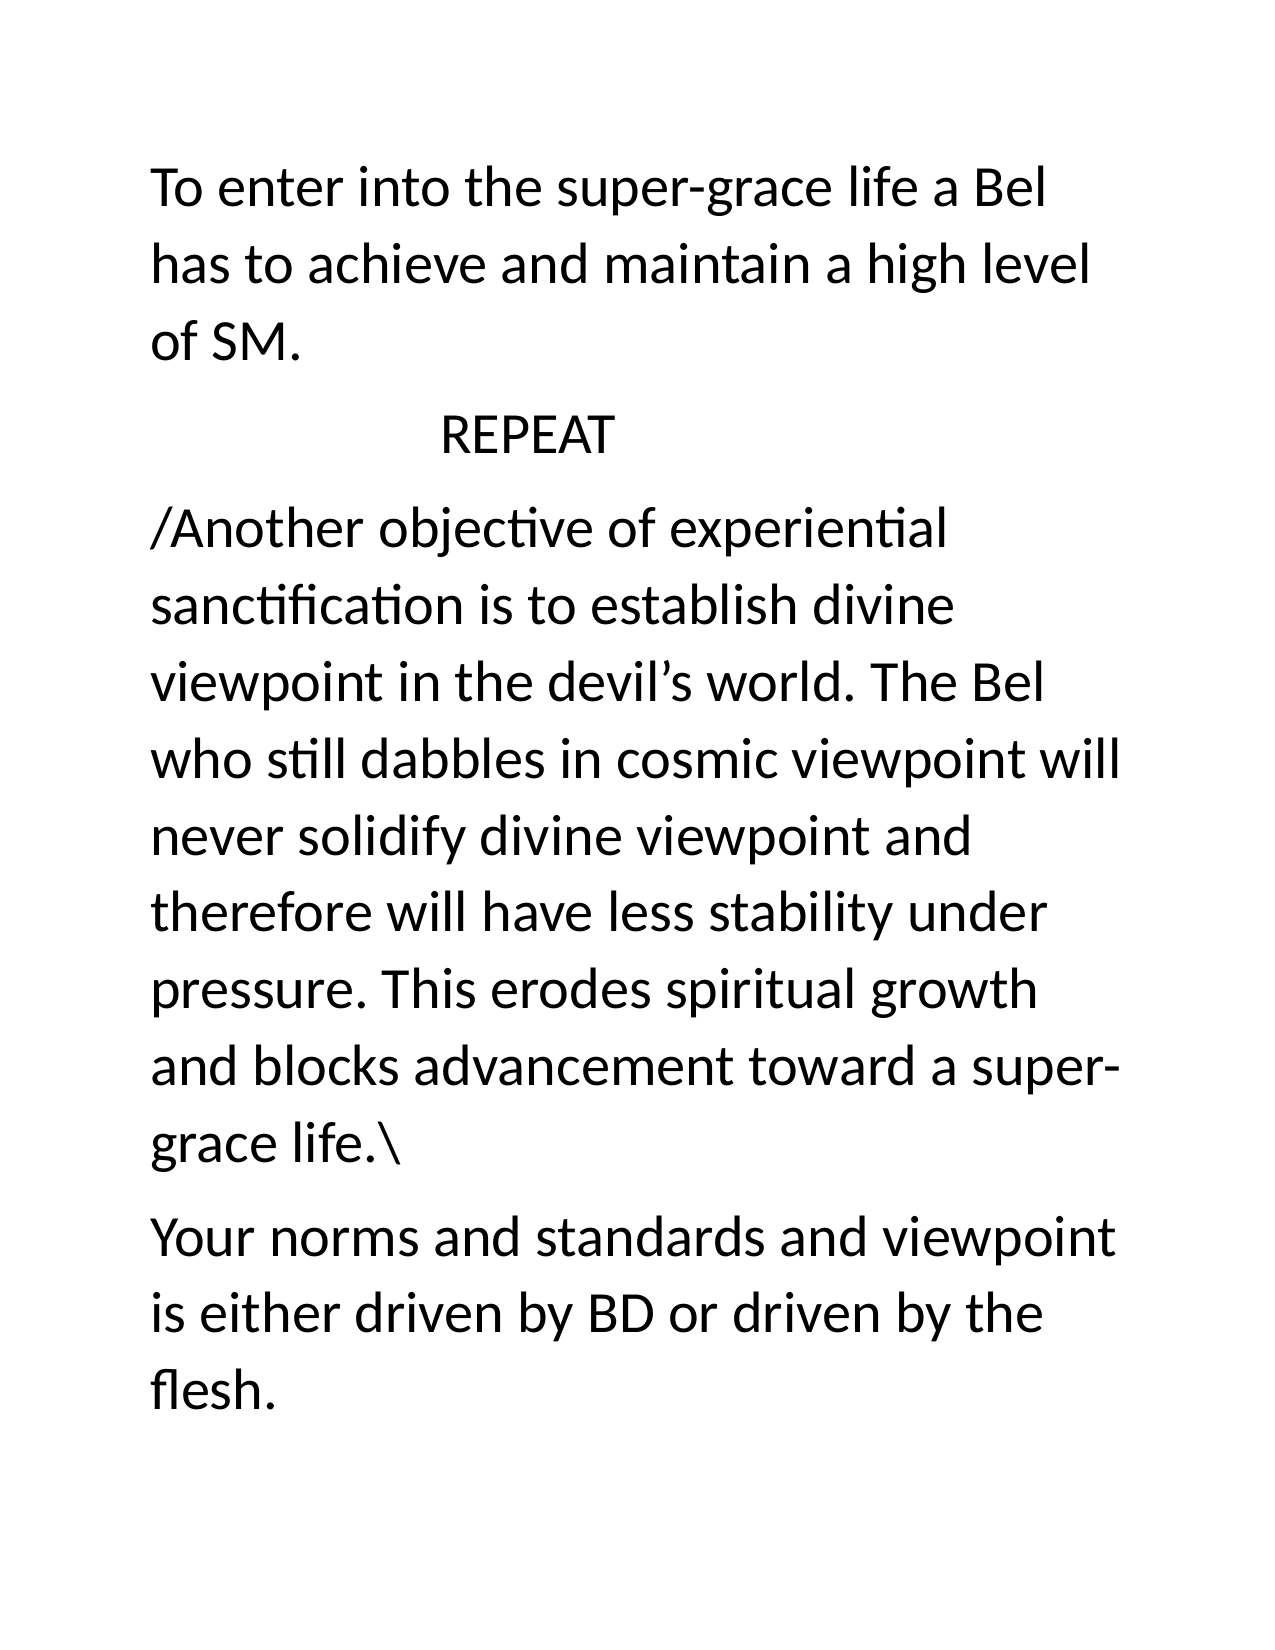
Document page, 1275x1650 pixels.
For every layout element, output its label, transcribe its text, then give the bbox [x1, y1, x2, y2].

text Your norms and standards and viewpoint is either driven by BD or driven by the flesh. [150, 1199, 1125, 1424]
text REPEAT [150, 397, 1125, 468]
text To enter into the super-grace life a Bel has to achieve and maintain a high level of SM. [150, 150, 1125, 375]
text /Another objective of experiential sanctification is to establish divine viewpoint in the devil’s world. The Bel who still dabbles in cosmic viewpoint will never solidify divine viewpoint and therefore will have less stability under pressure. This erodes spiritual growth and blocks advancement toward a super-grace life.\ [150, 491, 1125, 1177]
